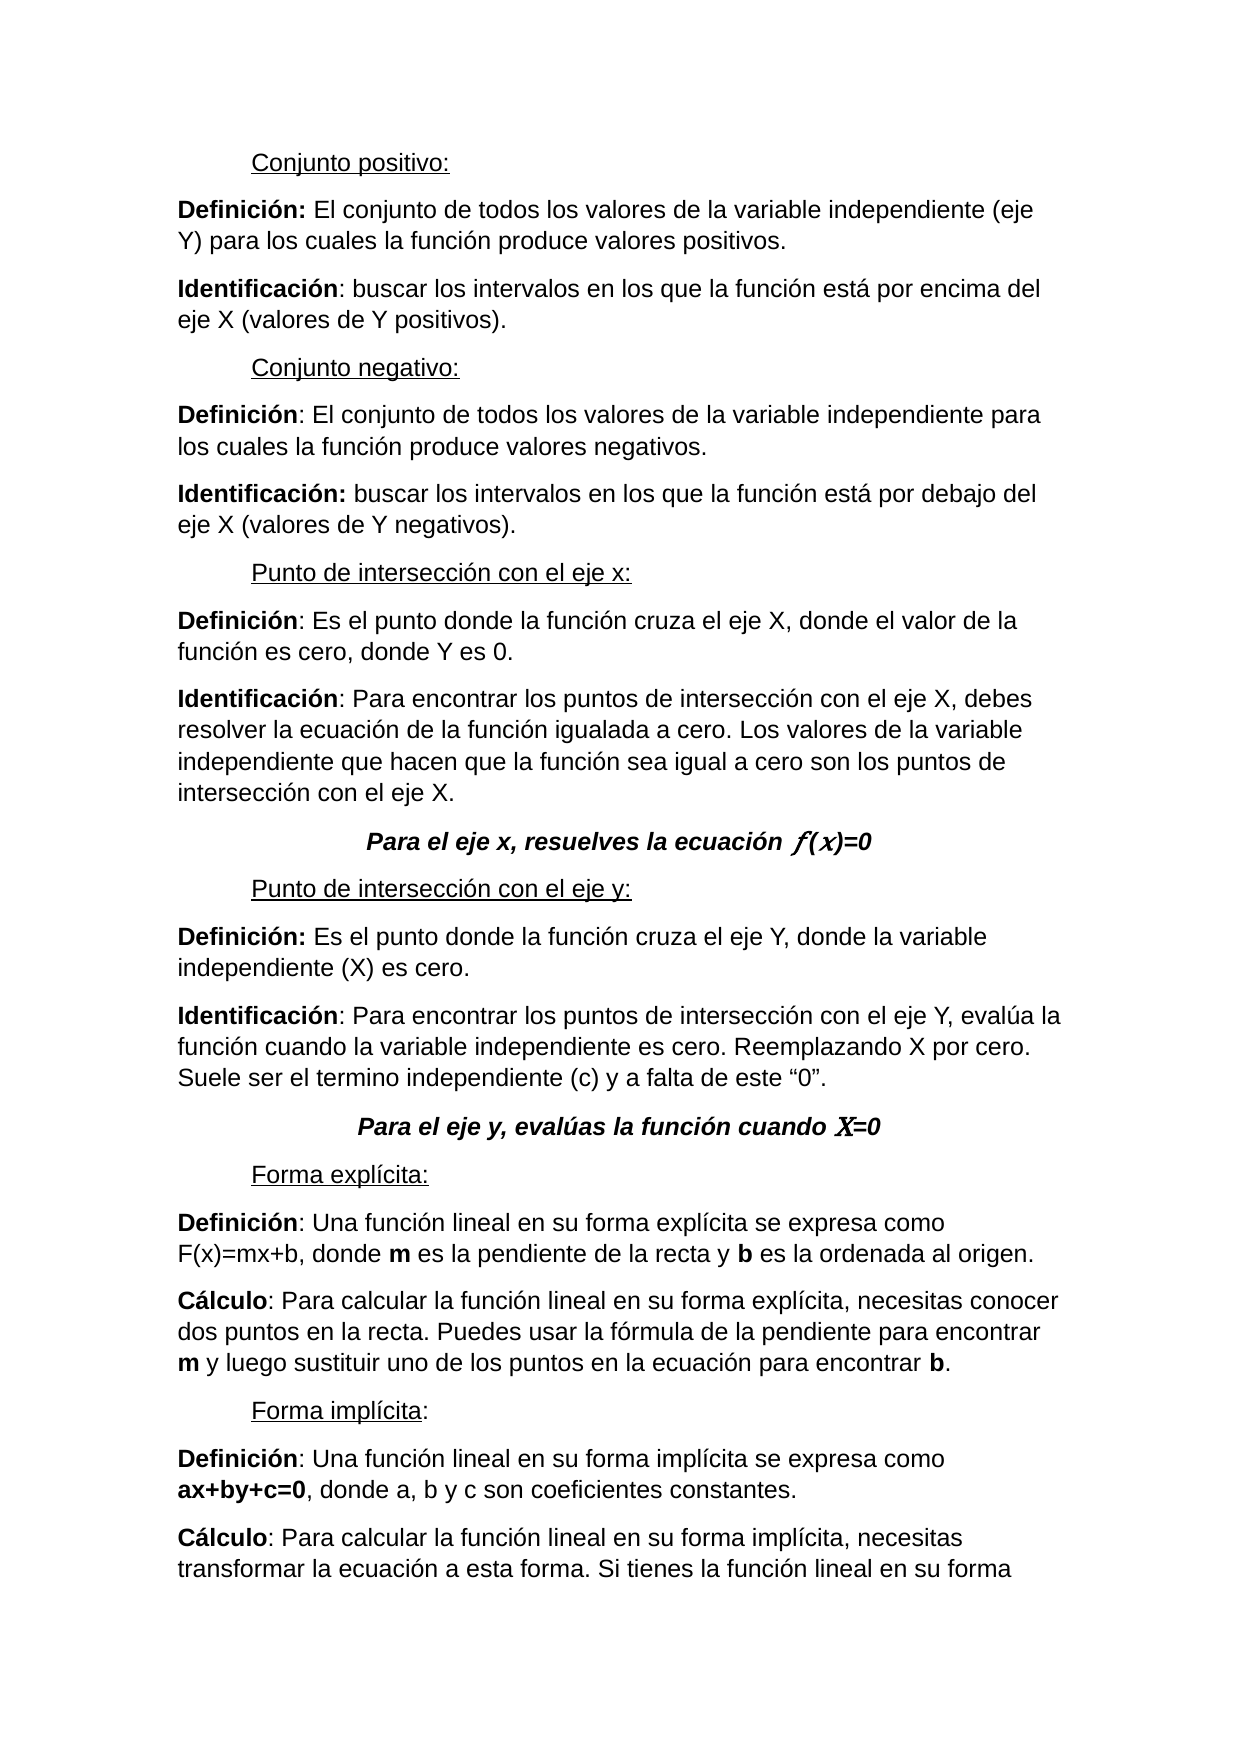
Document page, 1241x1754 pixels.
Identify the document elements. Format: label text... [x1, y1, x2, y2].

text Cálculo: Para calcular la función lineal en su forma explícita, necesitas conocer dos puntos en la recta. Puedes usar la fórmula de la pendiente para encontrar m y luego sustituir uno de los puntos en la ecuación para encontrar b. [177, 1286, 1063, 1377]
text Conjunto negativo: [177, 353, 1063, 382]
text Definición: El conjunto de todos los valores de la variable independiente (eje Y) para los cuales la función produce valores positivos. [177, 195, 1063, 255]
text Punto de intersección con el eje y: [177, 874, 1063, 903]
text Identificación: Para encontrar los puntos de intersección con el eje Y, evalúa la función cuando la variable independiente es cero. Reemplazando X por cero. Suele ser el termino independiente (c) y a falta de este “0”. [177, 1001, 1063, 1092]
text Para el eje y, evalúas la función cuando X=0 [177, 1111, 1063, 1141]
text Definición: Una función lineal en su forma implícita se expresa como ax+by+c=0, donde a, b y c son coeficientes constantes. [177, 1444, 1063, 1504]
text Definición: Una función lineal en su forma explícita se expresa como F(x)=mx+b, donde m es la pendiente de la recta y b es la ordenada al origen. [177, 1208, 1063, 1267]
text Para el eje x, resuelves la ecuación 𝑓(𝑥)=0 [177, 825, 1063, 855]
text Forma implícita: [177, 1396, 1063, 1425]
text Identificación: buscar los intervalos en los que la función está por debajo del eje X (valores de Y negativos). [177, 479, 1063, 539]
text Punto de intersección con el eje x: [177, 558, 1063, 587]
text Identificación: buscar los intervalos en los que la función está por encima del eje X (valores de Y positivos). [177, 274, 1063, 334]
text Definición: El conjunto de todos los valores de la variable independiente para los cuales la función produce valores negativos. [177, 401, 1063, 460]
text Definición: Es el punto donde la función cruza el eje Y, donde la variable independiente (X) es cero. [177, 922, 1063, 982]
text Forma explícita: [177, 1160, 1063, 1189]
text Conjunto positivo: [177, 148, 1063, 176]
text Definición: Es el punto donde la función cruza el eje X, donde el valor de la función es cero, donde Y es 0. [177, 606, 1063, 666]
text Identificación: Para encontrar los puntos de intersección con el eje X, debes resolver la ecuación de la función igualada a cero. Los valores de la variable independiente que hacen que la función sea igual a cero son los puntos de intersección con el eje X. [177, 684, 1063, 806]
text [177, 1523, 1063, 1582]
